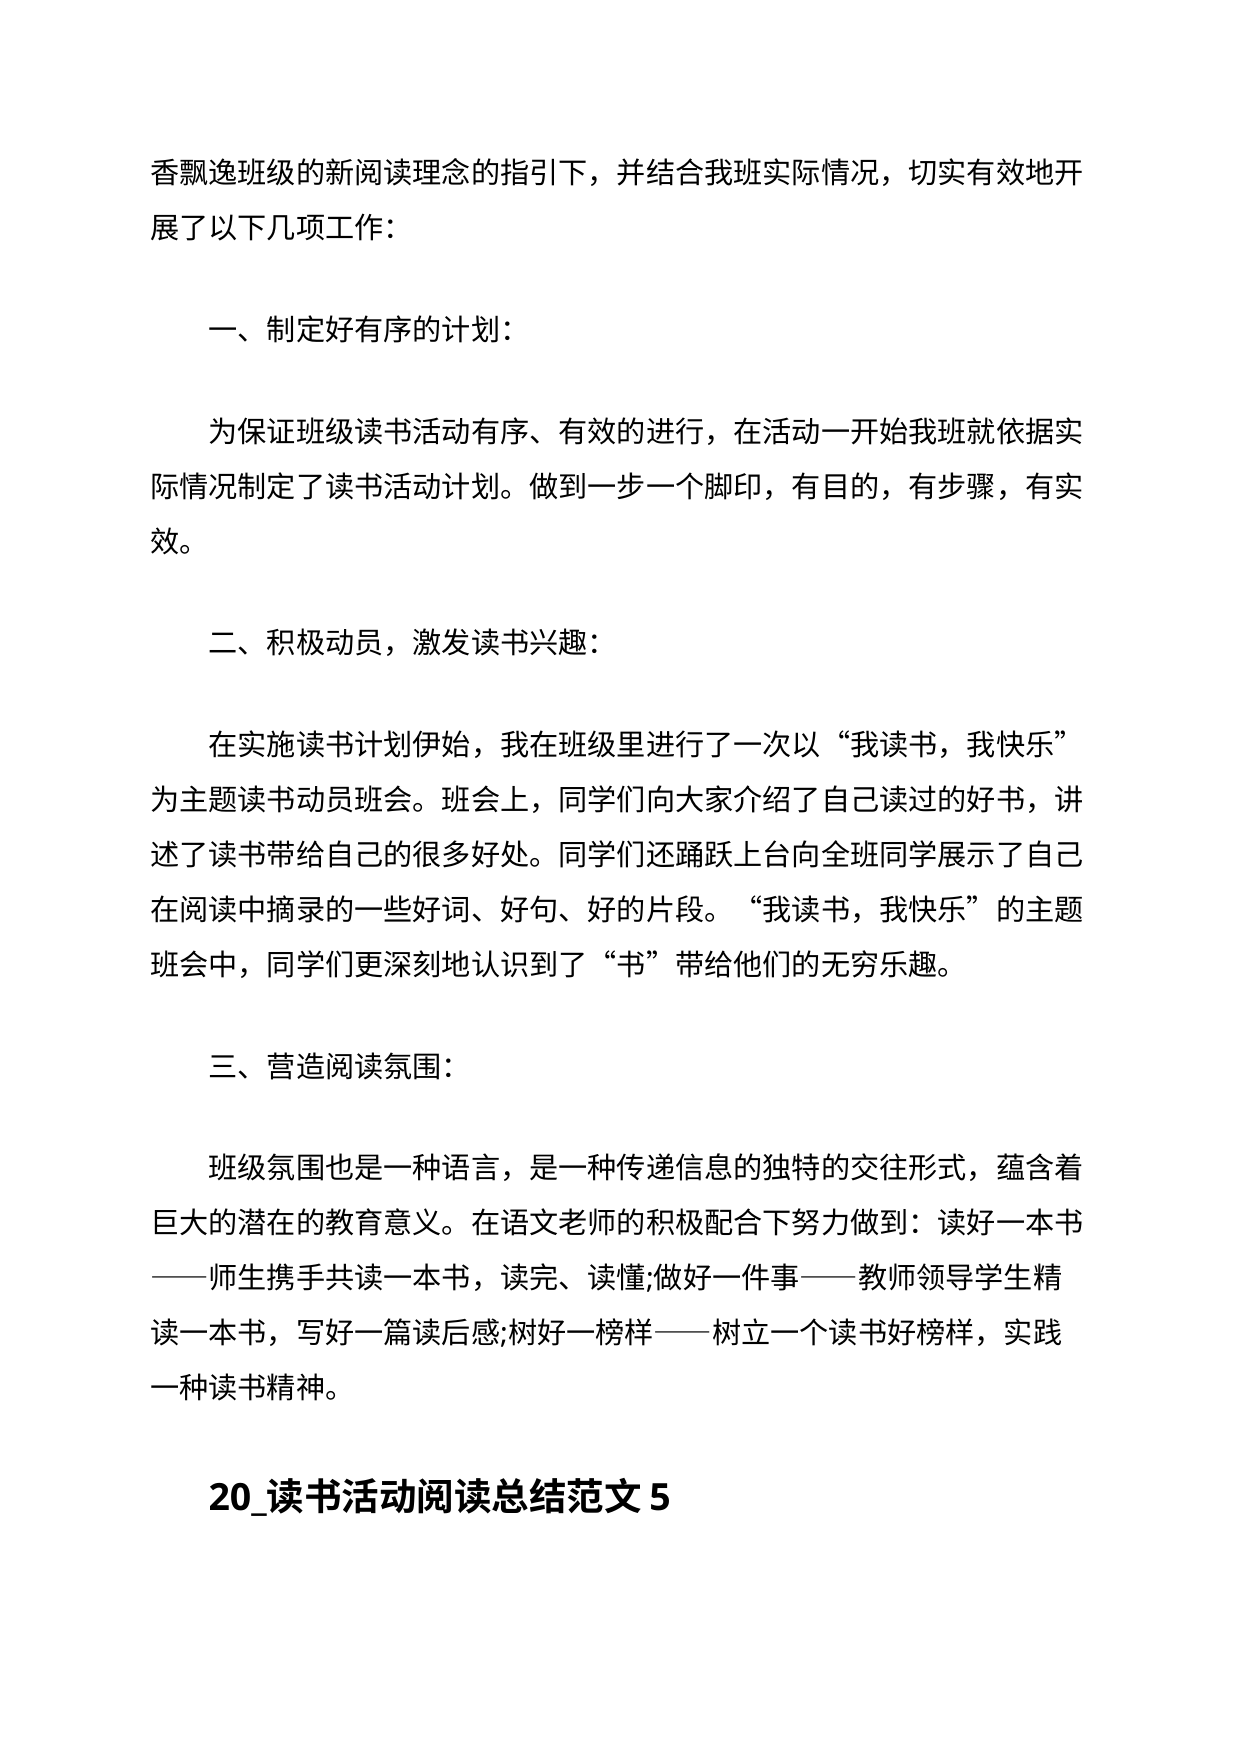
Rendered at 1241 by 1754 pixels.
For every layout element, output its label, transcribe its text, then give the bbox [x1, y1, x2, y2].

text 在实施读书计划伊始，我在班级里进行了一次以“我读书，我快乐”为主题读书动员班会。班会上，同学们向大家介绍了自己读过的好书，讲述了读书带给自己的很多好处。同学们还踊跃上台向全班同学展示了自己在阅读中摘录的一些好词、好句、好的片段。“我读书，我快乐”的主题班会中，同学们更深刻地认识到了“书”带给他们的无穷乐趣。 [150, 722, 1090, 984]
text 为保证班级读书活动有序、有效的进行，在活动一开始我班就依据实际情况制定了读书活动计划。做到一步一个脚印，有目的，有步骤，有实效。 [150, 408, 1090, 561]
text 20_读书活动阅读总结范文5 [150, 1466, 1090, 1521]
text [150, 150, 1090, 247]
text 二、积极动员，激发读书兴趣： [150, 620, 1090, 662]
text 三、营造阅读氛围： [150, 1043, 1090, 1085]
text 一、制定好有序的计划： [150, 307, 1090, 349]
text 班级氛围也是一种语言，是一种传递信息的独特的交往形式，蕴含着巨大的潜在的教育意义。在语文老师的积极配合下努力做到：读好一本书——师生携手共读一本书，读完、读懂;做好一件事——教师领导学生精读一本书，写好一篇读后感;树好一榜样——树立一个读书好榜样，实践一种读书精神。 [150, 1145, 1090, 1407]
